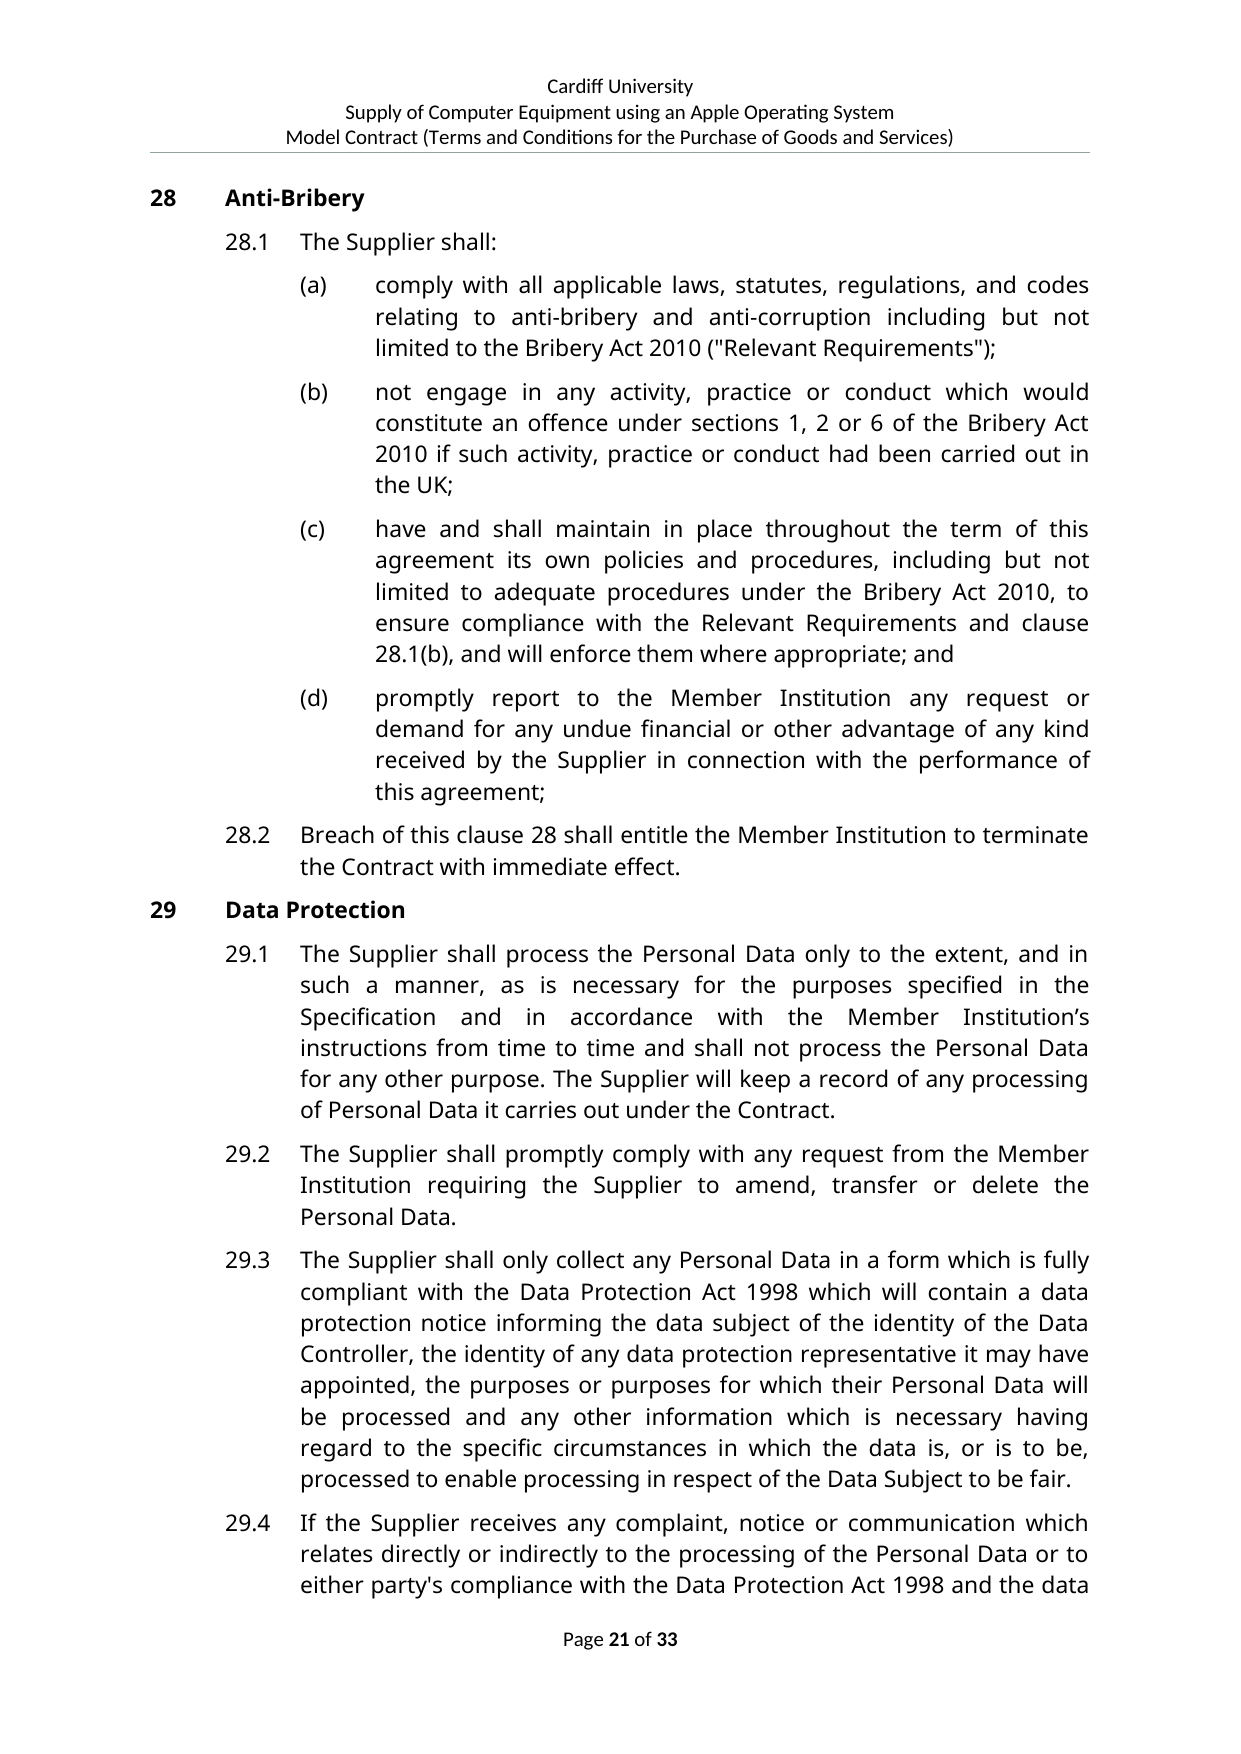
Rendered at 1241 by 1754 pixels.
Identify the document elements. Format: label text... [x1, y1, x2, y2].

text 29 Data Protection [150, 894, 1090, 926]
text 28.1 The Supplier shall: [225, 226, 1090, 257]
text 28.2 Breach of this clause 28 shall entitle the Member Institution to terminate the Contract with immediate effect. [225, 819, 1090, 882]
text 29.3 The Supplier shall only collect any Personal Data in a form which is fully compliant with the Data Protection Act 1998 which will contain a data protection notice informing the data subject of the identity of the Data Controller, the identity of any data protection representative it may have appointed, the purposes or purposes for which their Personal Data will be processed and any other information which is necessary having regard to the specific circumstances in which the data is, or is to be, processed to enable processing in respect of the Data Subject to be fair. [225, 1244, 1090, 1494]
text 28 Anti-Bribery [150, 182, 1090, 213]
text 29.2 The Supplier shall promptly comply with any request from the Member Institution requiring the Supplier to amend, transfer or delete the Personal Data. [225, 1138, 1090, 1232]
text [225, 1507, 1090, 1601]
text (a) comply with all applicable laws, statutes, regulations, and codes relating to anti-bribery and anti-corruption including but not limited to the Bribery Act 2010 ("Relevant Requirements"); [300, 269, 1090, 363]
text (d) promptly report to the Member Institution any request or demand for any undue financial or other advantage of any kind received by the Supplier in connection with the performance of this agreement; [300, 682, 1090, 807]
text 29.1 The Supplier shall process the Personal Data only to the extent, and in such a manner, as is necessary for the purposes specified in the Specification and in accordance with the Member Institution’s instructions from time to time and shall not process the Personal Data for any other purpose. The Supplier will keep a record of any processing of Personal Data it carries out under the Contract. [225, 938, 1090, 1126]
text (b) not engage in any activity, practice or conduct which would constitute an offence under sections 1, 2 or 6 of the Bribery Act 2010 if such activity, practice or conduct had been carried out in the UK; [300, 376, 1090, 501]
text (c) have and shall maintain in place throughout the term of this agreement its own policies and procedures, including but not limited to adequate procedures under the Bribery Act 2010, to ensure compliance with the Relevant Requirements and clause 28.1(b), and will enforce them where appropriate; and [300, 513, 1090, 669]
